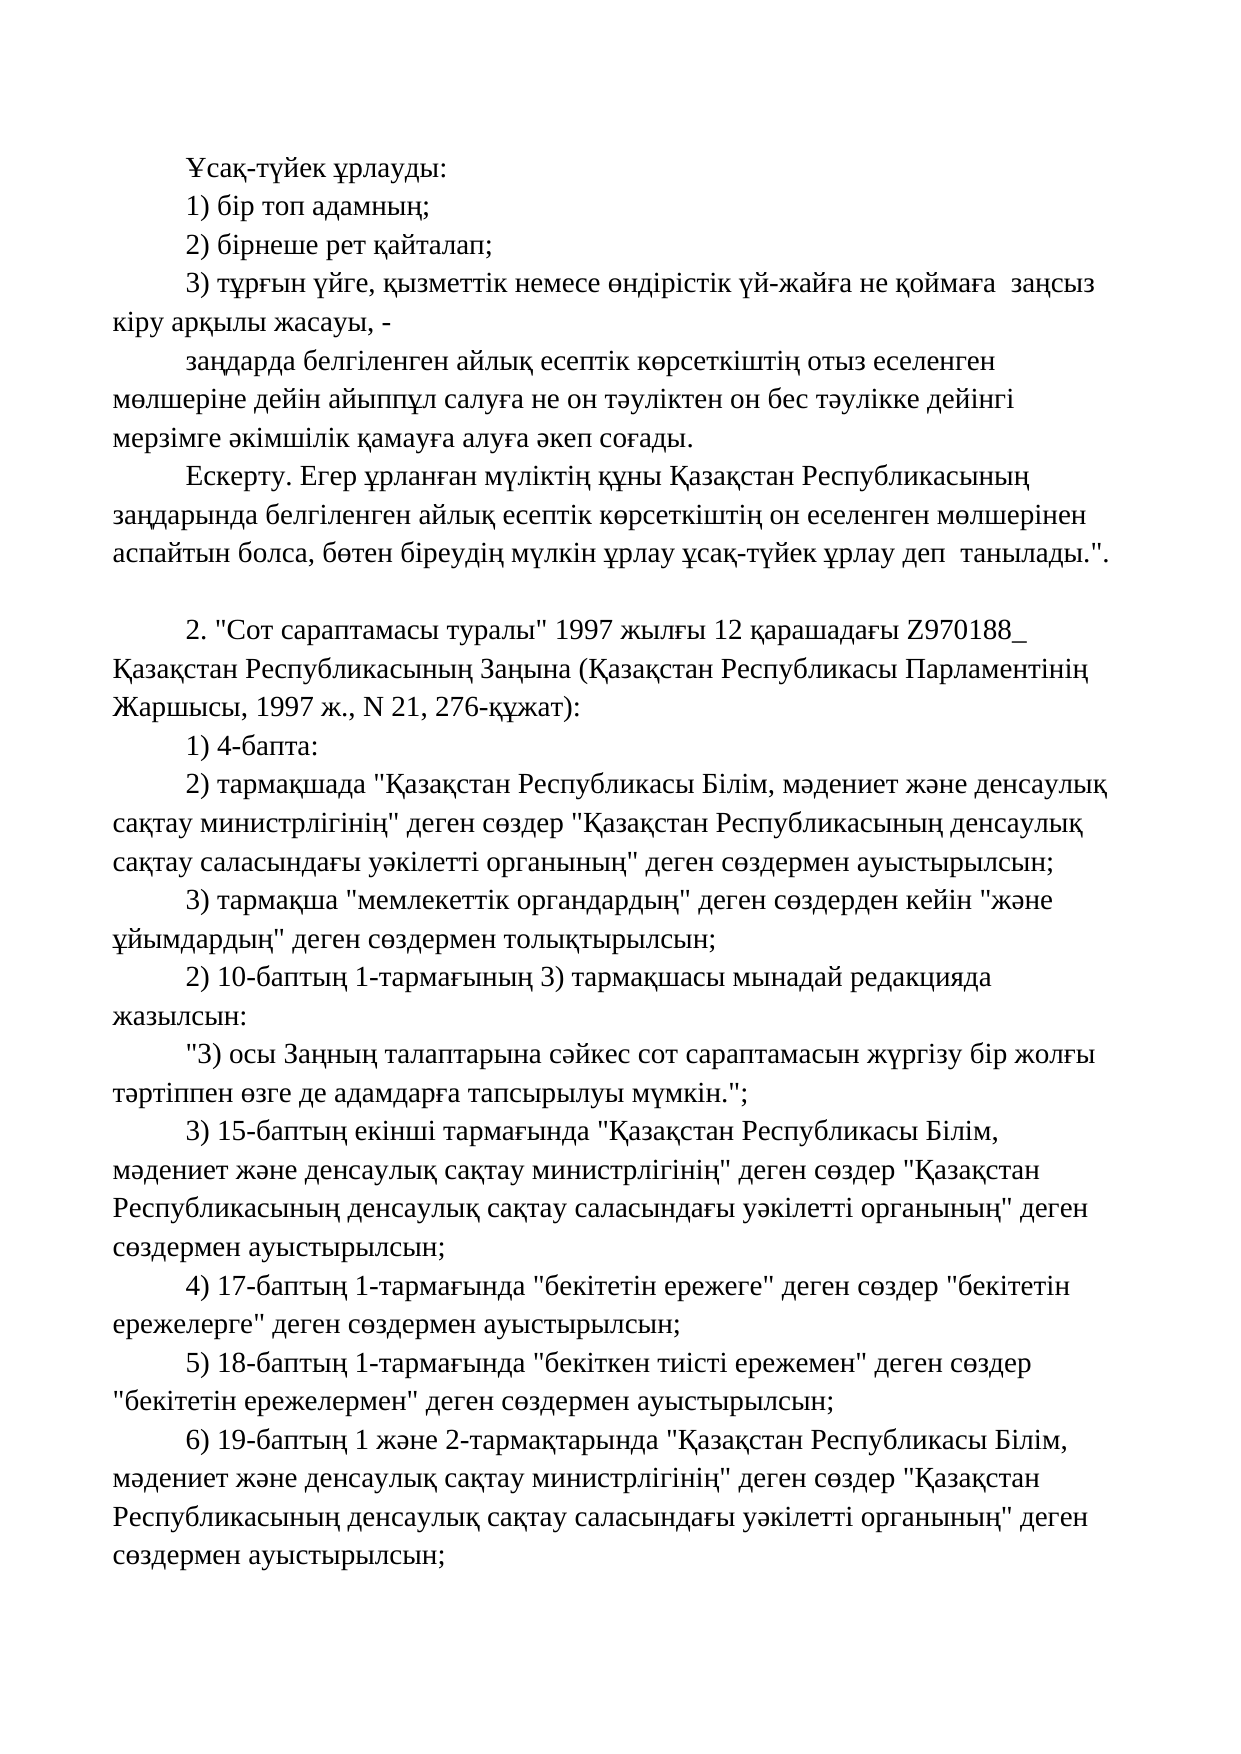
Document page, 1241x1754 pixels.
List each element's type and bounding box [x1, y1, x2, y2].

text [112, 150, 1128, 1571]
